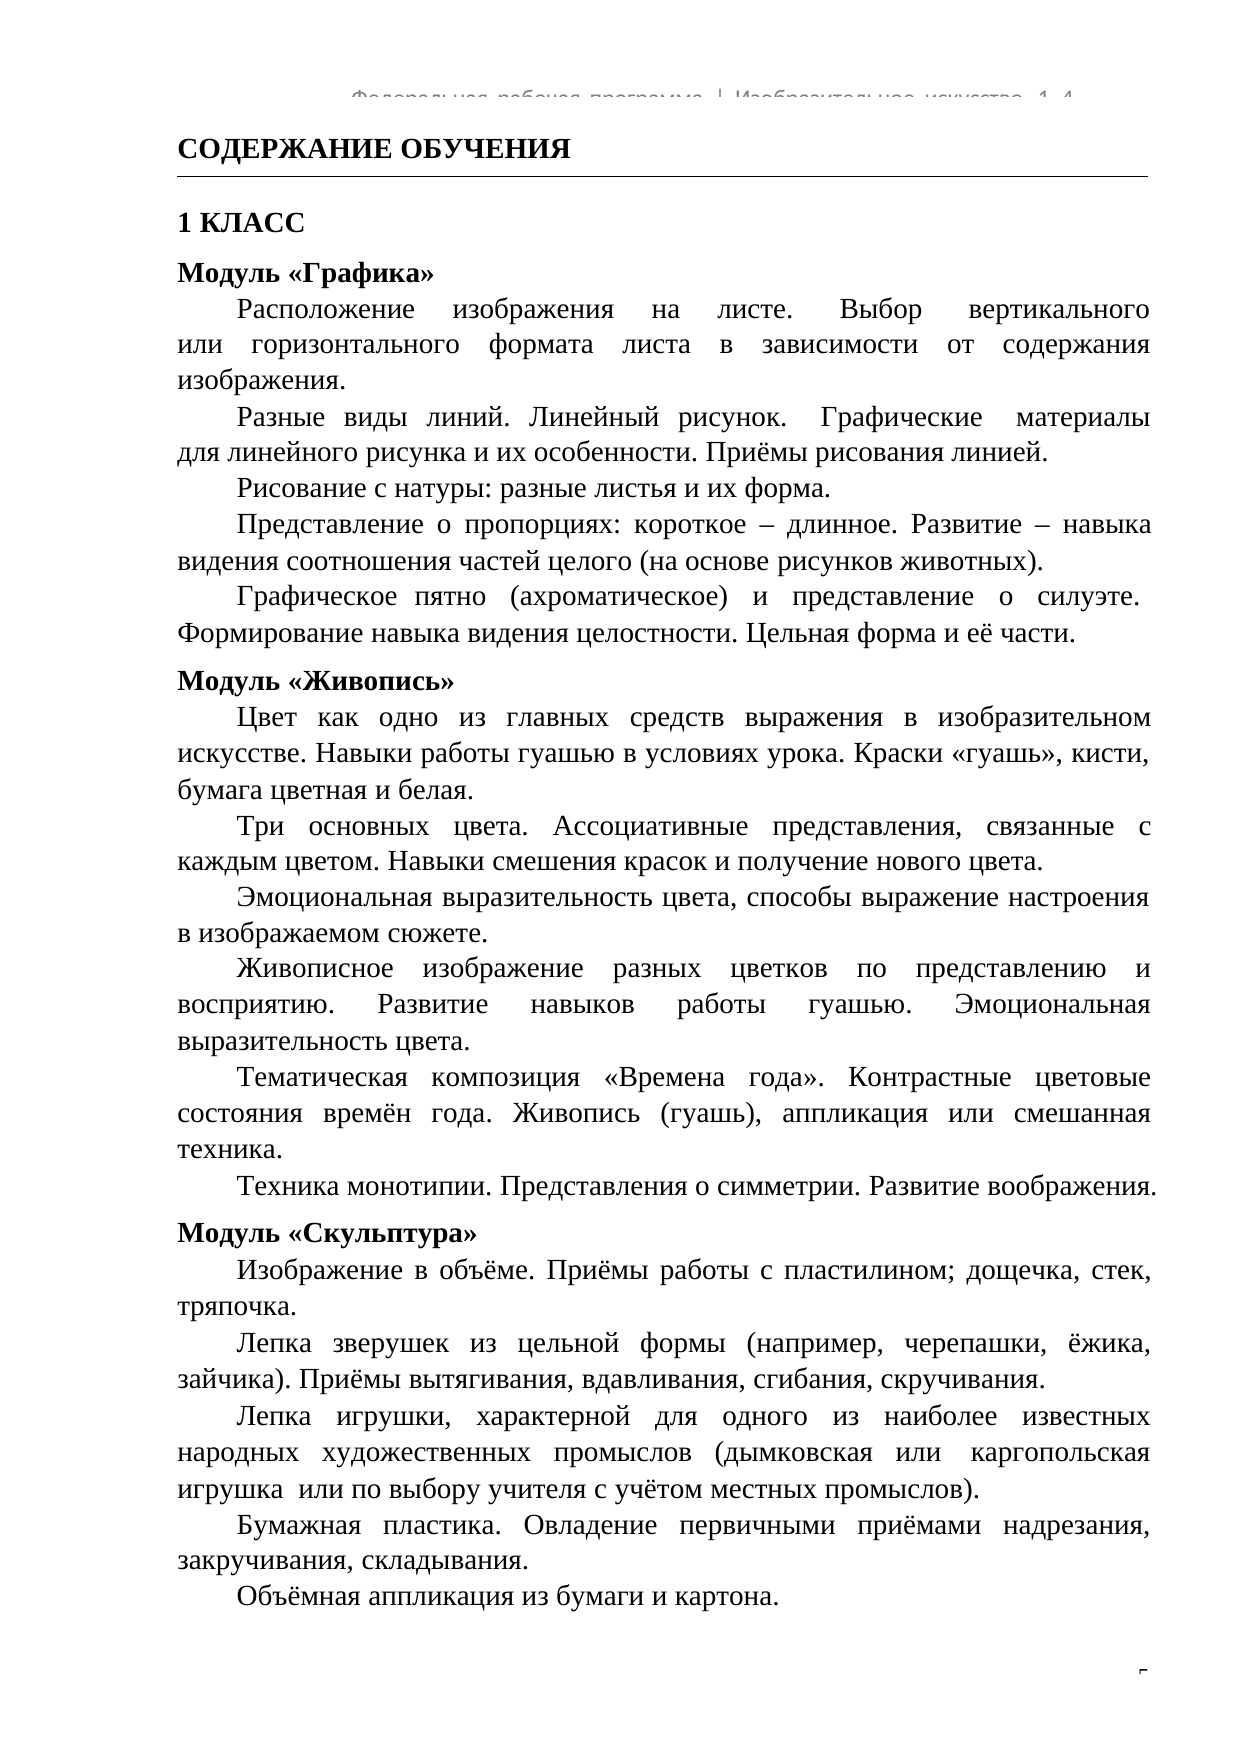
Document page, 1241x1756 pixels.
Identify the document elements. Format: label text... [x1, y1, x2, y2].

text Эмоциональная выразительность цвета, способы выражение настроения в изображаемом сюжете. [177, 879, 1150, 948]
text Бумажная пластика. Овладение первичными приёмами надрезания, закручивания, складывания. [177, 1507, 1150, 1576]
text Цвет как одно из главных средств выражения в изобразительном искусстве. Навыки работы гуашью в условиях урока. Краски «гуашь», кисти, бумага цветная и белая. [177, 699, 1151, 805]
text Объёмная аппликация из бумаги и картона. [236, 1578, 1167, 1611]
text Лепка зверушек из цельной формы (например, черепашки, ёжика, зайчика). Приёмы вытягивания, вдавливания, сгибания, скручивания. [177, 1325, 1151, 1395]
text Живописное изображение разных цветков по представлению и восприятию. Развитие навыков работы гуашью. Эмоциональная выразительность цвета. [177, 951, 1151, 1056]
text Представление о пропорциях: короткое – длинное. Развитие – навыка видения соотношения частей целого (на основе рисунков животных). [177, 506, 1153, 576]
text Техника монотипии. Представления о симметрии. Развитие воображения. [236, 1168, 1167, 1201]
subtitle Модуль «Живопись» [177, 663, 1167, 697]
subtitle КЛАСС [177, 205, 1167, 239]
text Формирование навыка видения целостности. Цельная форма и её части. [177, 615, 1167, 648]
text Расположение изображения на листе. Выбор вертикального или горизонтального формата листа в зависимости от содержания изображения. [177, 291, 1151, 396]
text Три основных цвета. Ассоциативные представления, связанные с каждым цветом. Навыки смешения красок и получение нового цвета. [177, 808, 1151, 877]
subtitle СОДЕРЖАНИЕ ОБУЧЕНИЯ [177, 131, 1167, 164]
subtitle Модуль «Скульптура» [177, 1216, 1167, 1249]
text Разные виды линий. Линейный рисунок. Графические материалы для линейного рисунка и их особенности. Приёмы рисования линией. [177, 399, 1151, 468]
text Тематическая композиция «Времена года». Контрастные цветовые состояния времён года. Живопись (гуашь), аппликация или смешанная техника. [177, 1059, 1151, 1165]
text Графическое пятно (ахроматическое) и представление о силуэте. [236, 580, 1167, 612]
text Изображение в объёме. Приёмы работы с пластилином; дощечка, стек, тряпочка. [177, 1252, 1152, 1322]
text Лепка игрушки, характерной для одного из наиболее известных народных художественных промыслов (дымковская или каргопольская игрушка или по выбору учителя с учётом местных промыслов). [177, 1398, 1151, 1504]
text Рисование с натуры: разные листья и их форма. [236, 470, 1167, 503]
subtitle Модуль «Графика» [177, 255, 1167, 288]
